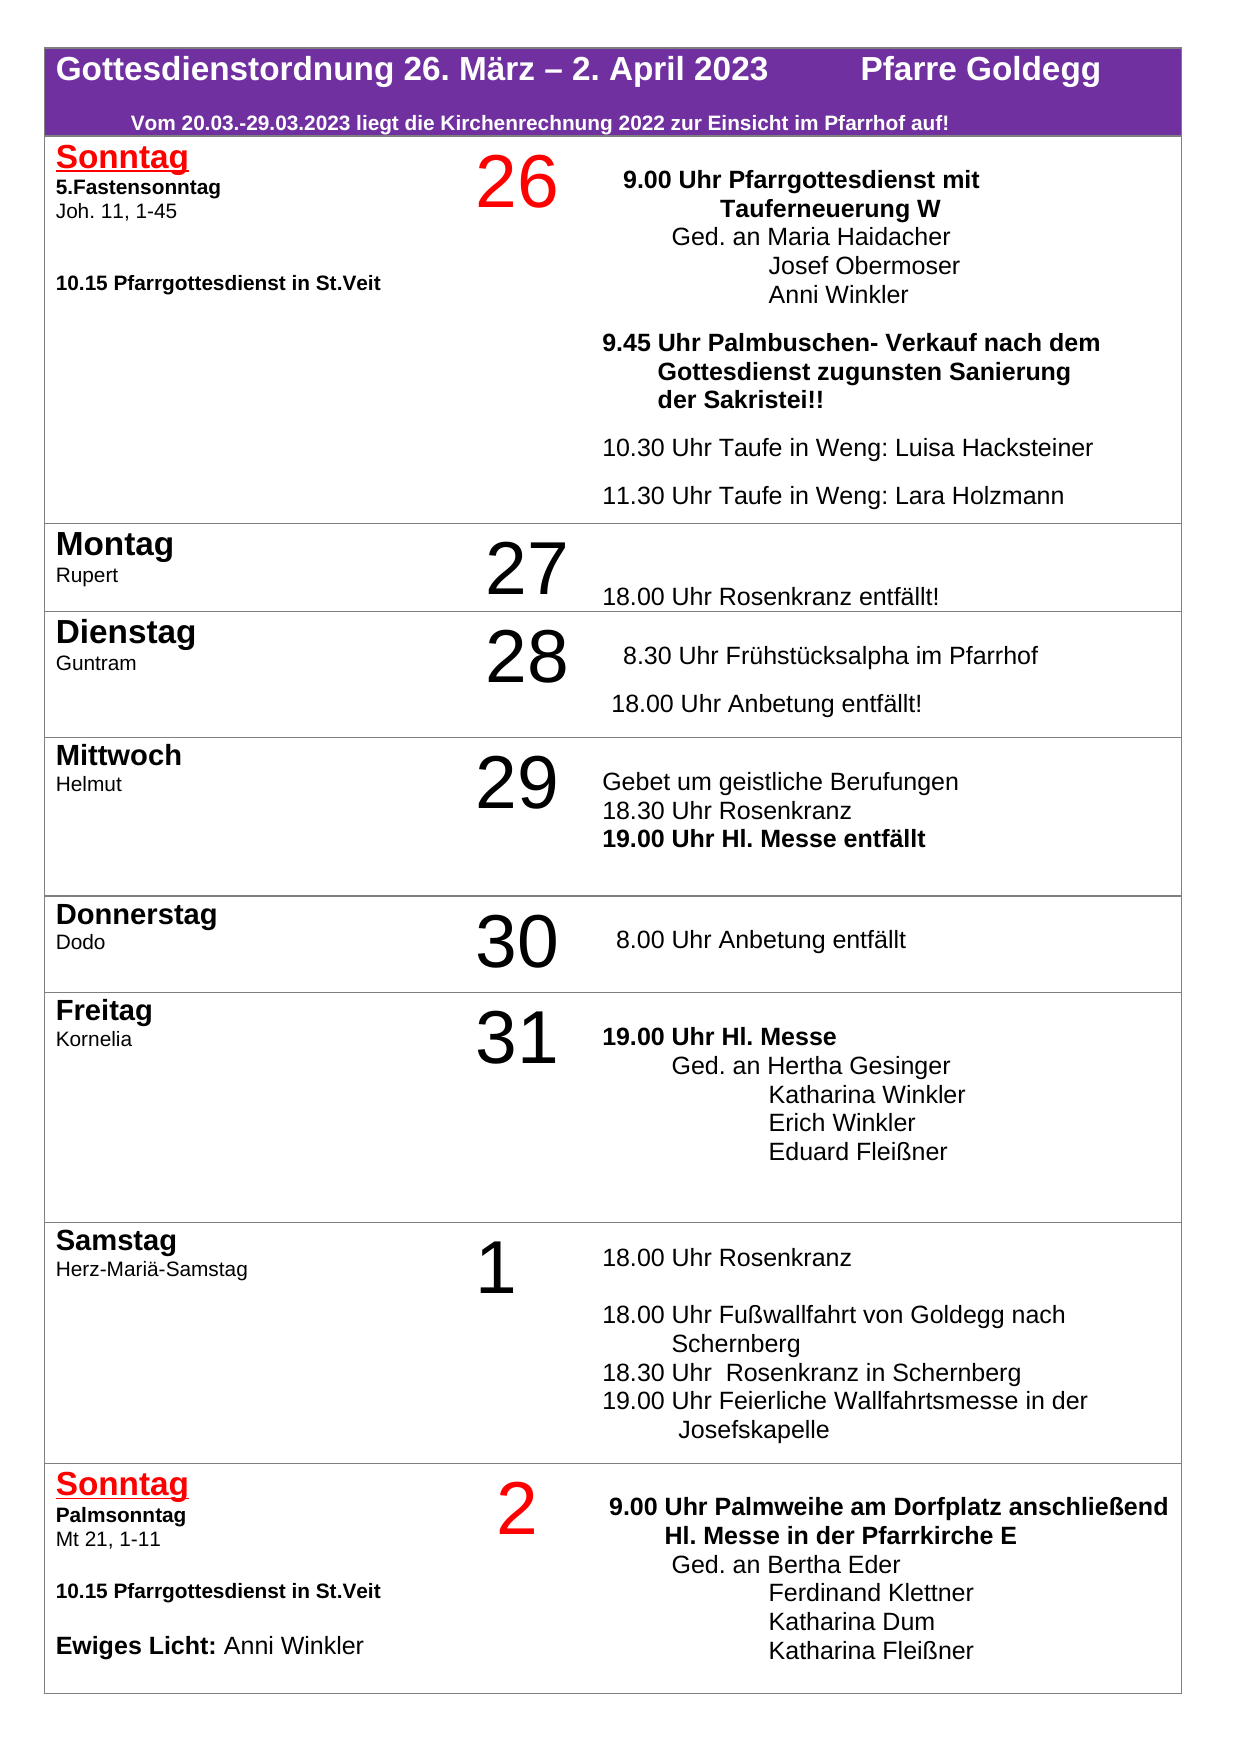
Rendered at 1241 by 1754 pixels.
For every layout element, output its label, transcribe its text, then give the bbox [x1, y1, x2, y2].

table_cell Mittwoch Helmut [45, 738, 443, 895]
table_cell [45, 1464, 443, 1693]
table_cell 31 [443, 993, 591, 1222]
table_cell Montag Rupert [45, 524, 443, 611]
table_cell Donnerstag Dodo [45, 897, 443, 992]
table_cell 26 [443, 137, 591, 523]
table_cell 18.00 Uhr Rosenkranz entfällt! [591, 524, 1181, 611]
table_cell 2 [443, 1464, 591, 1693]
table_cell Samstag Herz-Mariä-Samstag [45, 1223, 443, 1463]
table_cell 19.00 Uhr Hl. Messe Ged. an Hertha Gesinger Katharina Winkler Erich Winkler Eduard Fleißner [591, 993, 1181, 1222]
table_cell 8.00 Uhr Anbetung entfällt [591, 897, 1181, 992]
table_cell 28 [443, 612, 591, 737]
table_cell 9.00 Uhr Pfarrgottesdienst mit Tauferneuerung W Ged. an Maria Haidacher Josef Obermoser Anni Winkler 9.45 Uhr Palmbuschen- Verkauf nach dem Gottesdienst zugunsten Sanierung der Sakristei!! 10.30 Uhr Taufe in Weng: Luisa Hacksteiner 11.30 Uhr Taufe in Weng: Lara Holzmann [591, 137, 1181, 523]
table_cell Gebet um geistliche Berufungen 18.30 Uhr Rosenkranz 19.00 Uhr Hl. Messe entfällt [591, 738, 1181, 895]
table_cell 8.30 Uhr Frühstücksalpha im Pfarrhof 18.00 Uhr Anbetung entfällt! [591, 612, 1181, 737]
table_cell 27 [443, 524, 591, 611]
table_cell 1 [443, 1223, 591, 1463]
table_header Gottesdienstordnung 26. März – 2. April 2023 Pfarre Goldegg Vom 20.03.-29.03.2023 liegt die Kirchenrechnung 2022 zur Einsicht im Pfarrhof auf! [45, 49, 1181, 135]
table_cell 18.00 Uhr Rosenkranz 18.00 Uhr Fußwallfahrt von Goldegg nach Schernberg 18.30 Uhr Rosenkranz in Schernberg 19.00 Uhr Feierliche Wallfahrtsmesse in der Josefskapelle [591, 1223, 1181, 1463]
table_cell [591, 1464, 1181, 1693]
table_cell Dienstag Guntram [45, 612, 443, 737]
table_cell Sonntag 5.Fastensonntag Joh. 11, 1-45 10.15 Pfarrgottesdienst in St.Veit [45, 137, 443, 523]
table_cell 30 [443, 897, 591, 992]
table_cell Freitag Kornelia [45, 993, 443, 1222]
table_cell 29 [443, 738, 591, 895]
